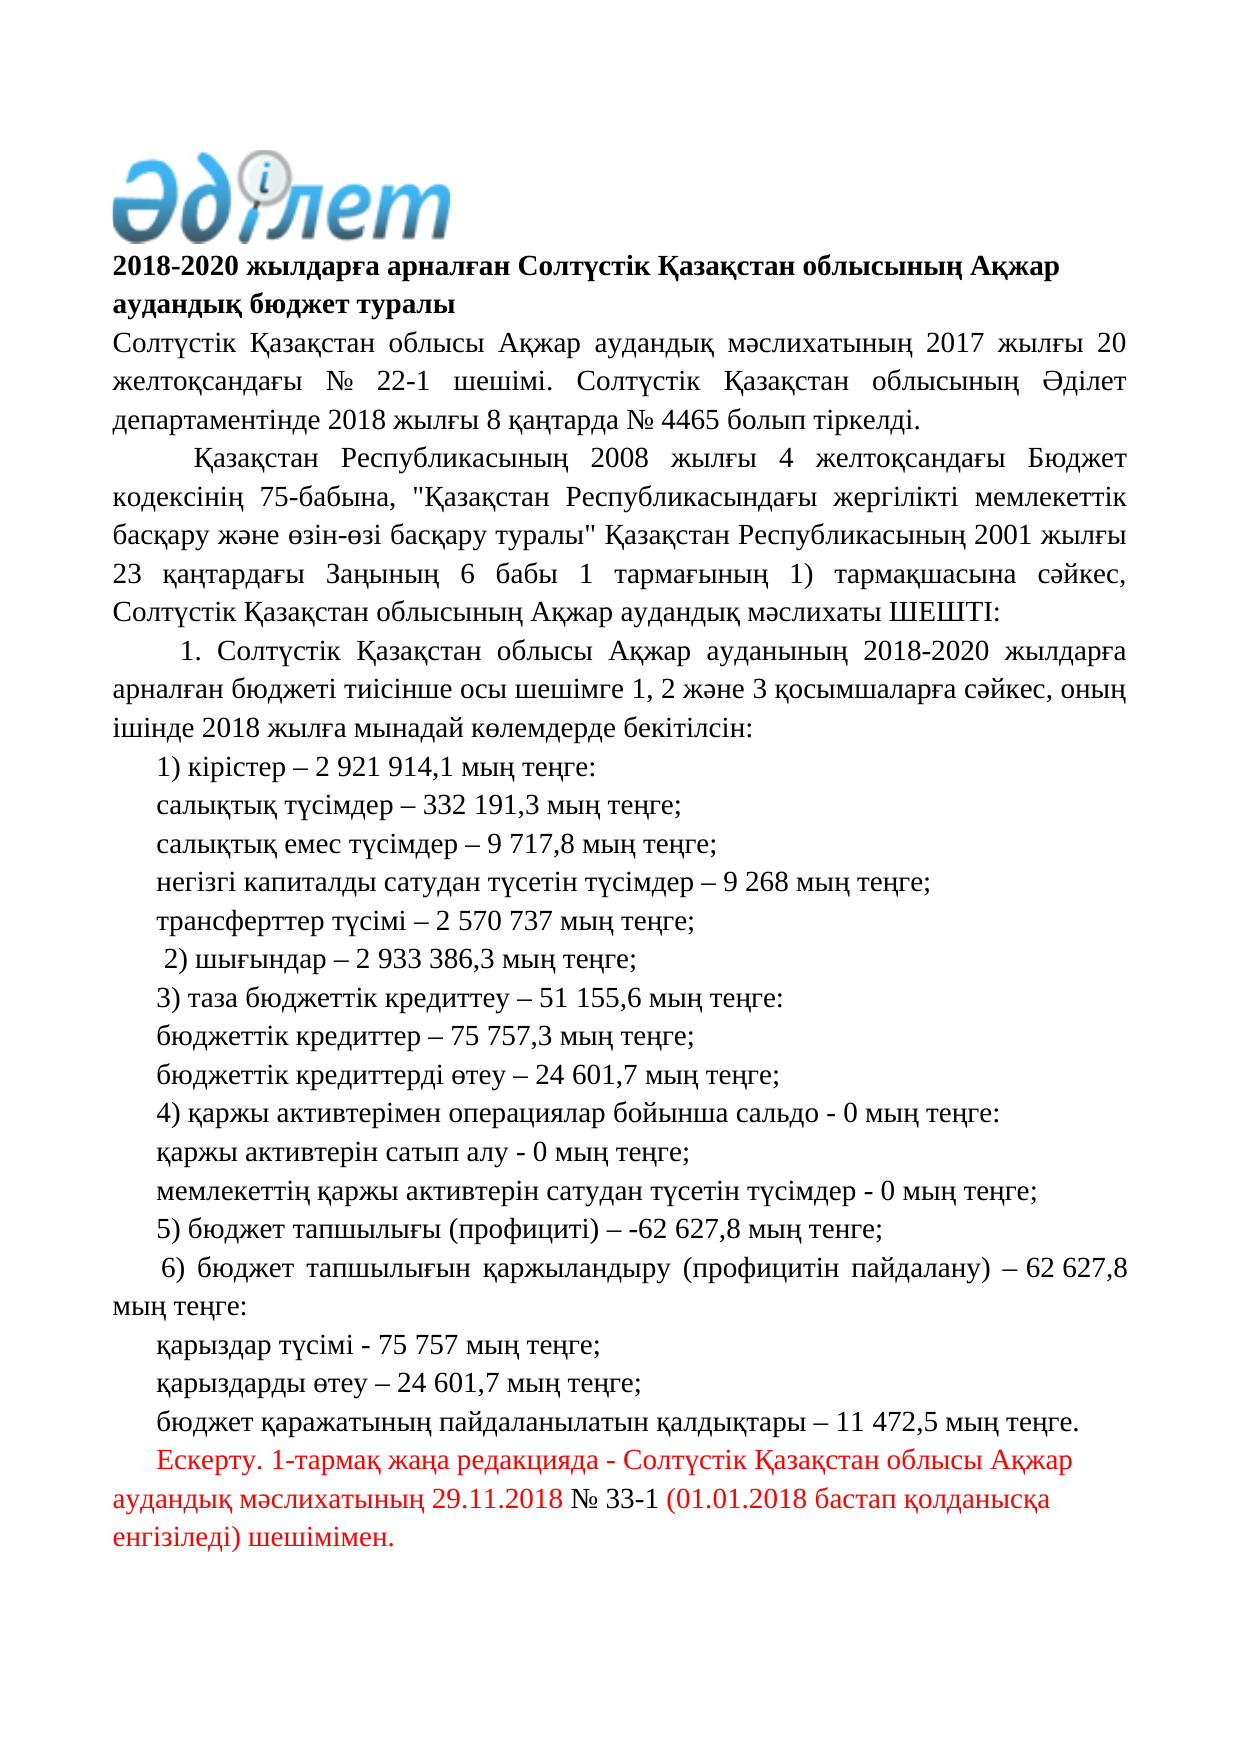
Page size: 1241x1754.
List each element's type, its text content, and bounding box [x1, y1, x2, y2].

text 1) кірістер – 2 921 914,1 мың теңге: [112, 749, 1128, 782]
text 3) таза бюджеттік кредиттеу – 51 155,6 мың теңге: [112, 980, 1128, 1013]
text 1. Солтүстік Қазақстан облысы Ақжар ауданының 2018-2020 жылдарға арналған бюджеті тиісінше осы шешімге 1, 2 және 3 қосымшаларға сәйкес, оның ішінде 2018 жылға мынадай көлемдерде бекітілсін: [112, 633, 1128, 744]
text 5) бюджет тапшылығы (профициті) – -62 627,8 мың тенге; [112, 1211, 1128, 1245]
text қаржы активтерін сатып алу - 0 мың теңге; [112, 1134, 1128, 1168]
text бюджет қаражатының пайдаланылатын қалдықтары – 11 472,5 мың теңге. [112, 1404, 1128, 1437]
text Ескерту. 1-тармақ жаңа редакцияда - Солтүстік Қазақстан облысы Ақжар аудандық мәслихатының 29.11.2018 № 33-1 (01.01.2018 бастап қолданысқа енгізіледі) шешімімен. [112, 1442, 1128, 1583]
picture [112, 150, 451, 244]
text бюджеттік кредиттерді өтеу – 24 601,7 мың теңге; [112, 1057, 1128, 1091]
text салықтық түсімдер – 332 191,3 мың теңге; [112, 787, 1128, 821]
text негізгі капиталды сатудан түсетін түсімдер – 9 268 мың теңге; [112, 864, 1128, 898]
text қарыздарды өтеу – 24 601,7 мың теңге; [112, 1365, 1128, 1399]
text 6) бюджет тапшылығын қаржыландыру (профицитін пайдалану) – 62 627,8 мың теңге: [112, 1250, 1128, 1322]
text бюджеттік кредиттер – 75 757,3 мың теңге; [112, 1018, 1128, 1052]
text салықтық емес түсімдер – 9 717,8 мың теңге; [112, 826, 1128, 859]
text Солтүстік Қазақстан облысы Ақжар аудандық мәслихатының 2017 жылғы 20 желтоқсандағы № 22-1 шешімі. Солтүстік Қазақстан облысының Әділет департаментінде 2018 жылғы 8 қаңтарда № 4465 болып тіркелді. [112, 325, 1128, 435]
text қарыздар түсімі - 75 757 мың теңге; [112, 1327, 1128, 1360]
text Қазақстан Республикасының 2008 жылғы 4 желтоқсандағы Бюджет кодексінің 75-бабына, "Қазақстан Республикасындағы жергілікті мемлекеттік басқару және өзін-өзі басқару туралы" Қазақстан Республикасының 2001 жылғы 23 қаңтардағы Заңының 6 бабы 1 тармағының 1) тармақшасына сәйкес, Солтүстік Қазақстан облысының Ақжар аудандық мәслихаты ШЕШТІ: [112, 440, 1128, 628]
text 2018-2020 жылдарға арналған Солтүстік Қазақстан облысының Ақжар аудандық бюджет туралы [112, 248, 1128, 320]
text 2) шығындар – 2 933 386,3 мың теңге; [112, 941, 1128, 975]
text трансферттер түсімі – 2 570 737 мың теңге; [112, 903, 1128, 936]
text 4) қаржы активтерімен операциялар бойынша сальдо - 0 мың теңге: [112, 1096, 1128, 1129]
text мемлекеттің қаржы активтерін сатудан түсетін түсімдер - 0 мың теңге; [112, 1173, 1128, 1206]
